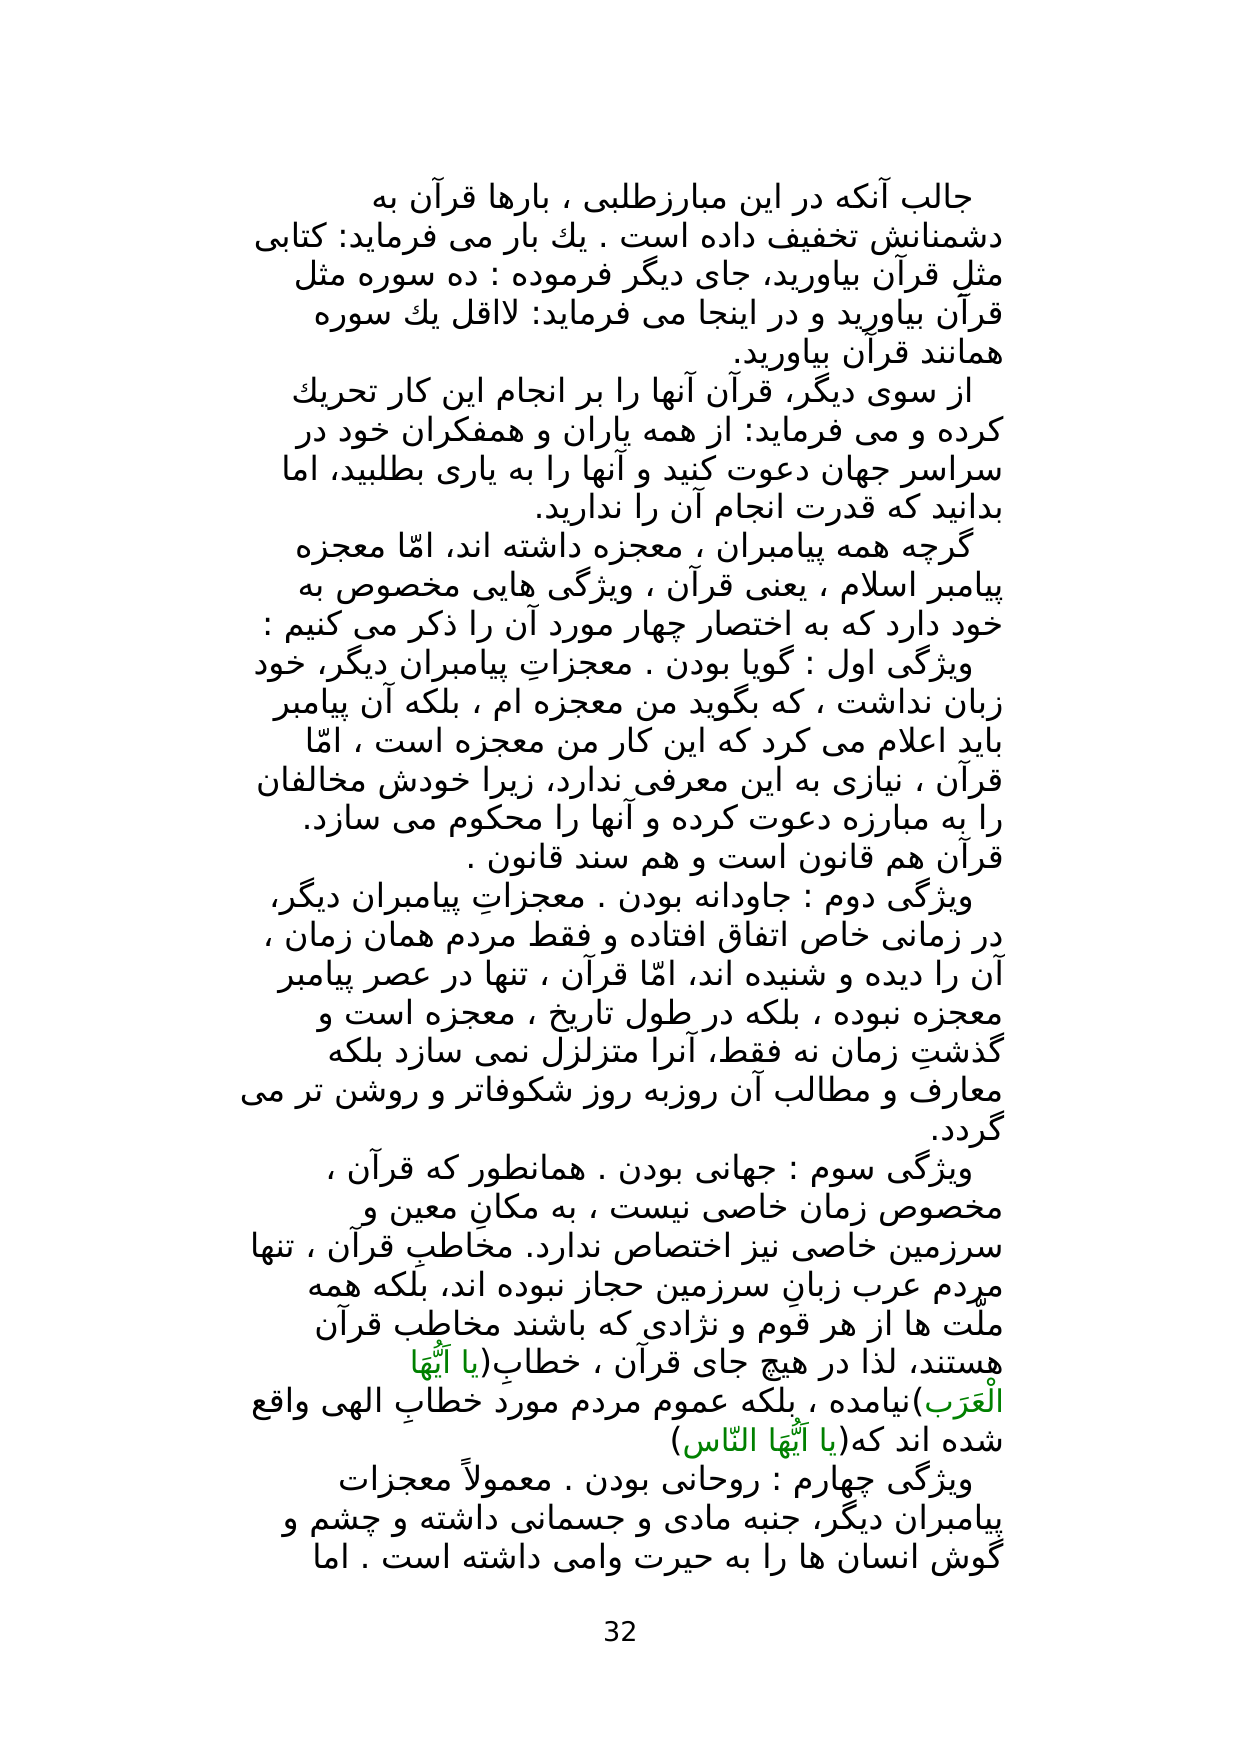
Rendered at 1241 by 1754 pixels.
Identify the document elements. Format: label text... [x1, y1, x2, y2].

text از سوى ديگر، قرآن آنها را بر انجام اين كار تحريك كرده و مى فرمايد: از همه ياران و همفكران خود در سراسر جهان دعوت كنيد و آنها را به يارى بطلبيد، اما بدانيد كه قدرت انجام آن را نداريد. [236, 371, 1004, 527]
text گرچه همه پيامبران ، معجزه داشته اند، امّا معجزه پيامبر اسلام ، يعنى قرآن ، ويژگى هايى مخصوص به خود دارد كه به اختصار چهار مورد آن را ذكر مى كنيم : [236, 527, 1004, 643]
text ويژگى دوم : جاودانه بودن . معجزاتِ پيامبران ديگر، در زمانى خاص اتفاق افتاده و فقط مردم همان زمان ، آن را ديده و شنيده اند، امّا قرآن ، تنها در عصر پيامبر معجزه نبوده ، بلكه در طول تاريخ ، معجزه است و گذشتِ زمان نه فقط، آنرا متزلزل نمى سازد بلكه معارف و مطالب آن روزبه روز شكوفاتر و روشن تر مى گردد. [236, 877, 1004, 1148]
text ويژگى سوم : جهانى بودن . همانطور كه قرآن ، مخصوص زمان خاصى نيست ، به مكانِ معين و سرزمين خاصى نيز اختصاص ندارد. مخاطبِ قرآن ، تنها مردم عرب زبانِ سرزمين حجاز نبوده اند، بلكه همه ملّت ها از هر قوم و نژادى كه باشند مخاطب قرآن هستند، لذا در هيچ جاى قرآن ، خطابِ(يا اَيُّهَا الْعَرَب)نيامده ، بلكه عموم مردم مورد خطابِ الهى واقع شده اند كه(يا اَيُّهَا النّاس) [236, 1148, 1004, 1459]
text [236, 1459, 1004, 1576]
text ويژگى اول : گويا بودن . معجزاتِ پيامبران ديگر، خود زبان نداشت ، كه بگويد من معجزه ام ، بلكه آن پيامبر بايد اعلام مى كرد كه اين كار من معجزه است ، امّا قرآن ، نيازى به اين معرفى ندارد، زيرا خودش مخالفان را به مبارزه دعوت كرده و آنها را محكوم مى سازد. قرآن هم قانون است و هم سند قانون . [236, 643, 1004, 877]
text جالب آنكه در اين مبارزطلبى ، بارها قرآن به دشمنانش تخفيف داده است . يك بار مى فرمايد: كتابى مثلِ قرآن بياوريد، جاى ديگر فرموده : ده سوره مثل قرآن بياوريد و در اينجا مى فرمايد: لااقل يك سوره همانند قرآن بياوريد. [236, 177, 1004, 371]
